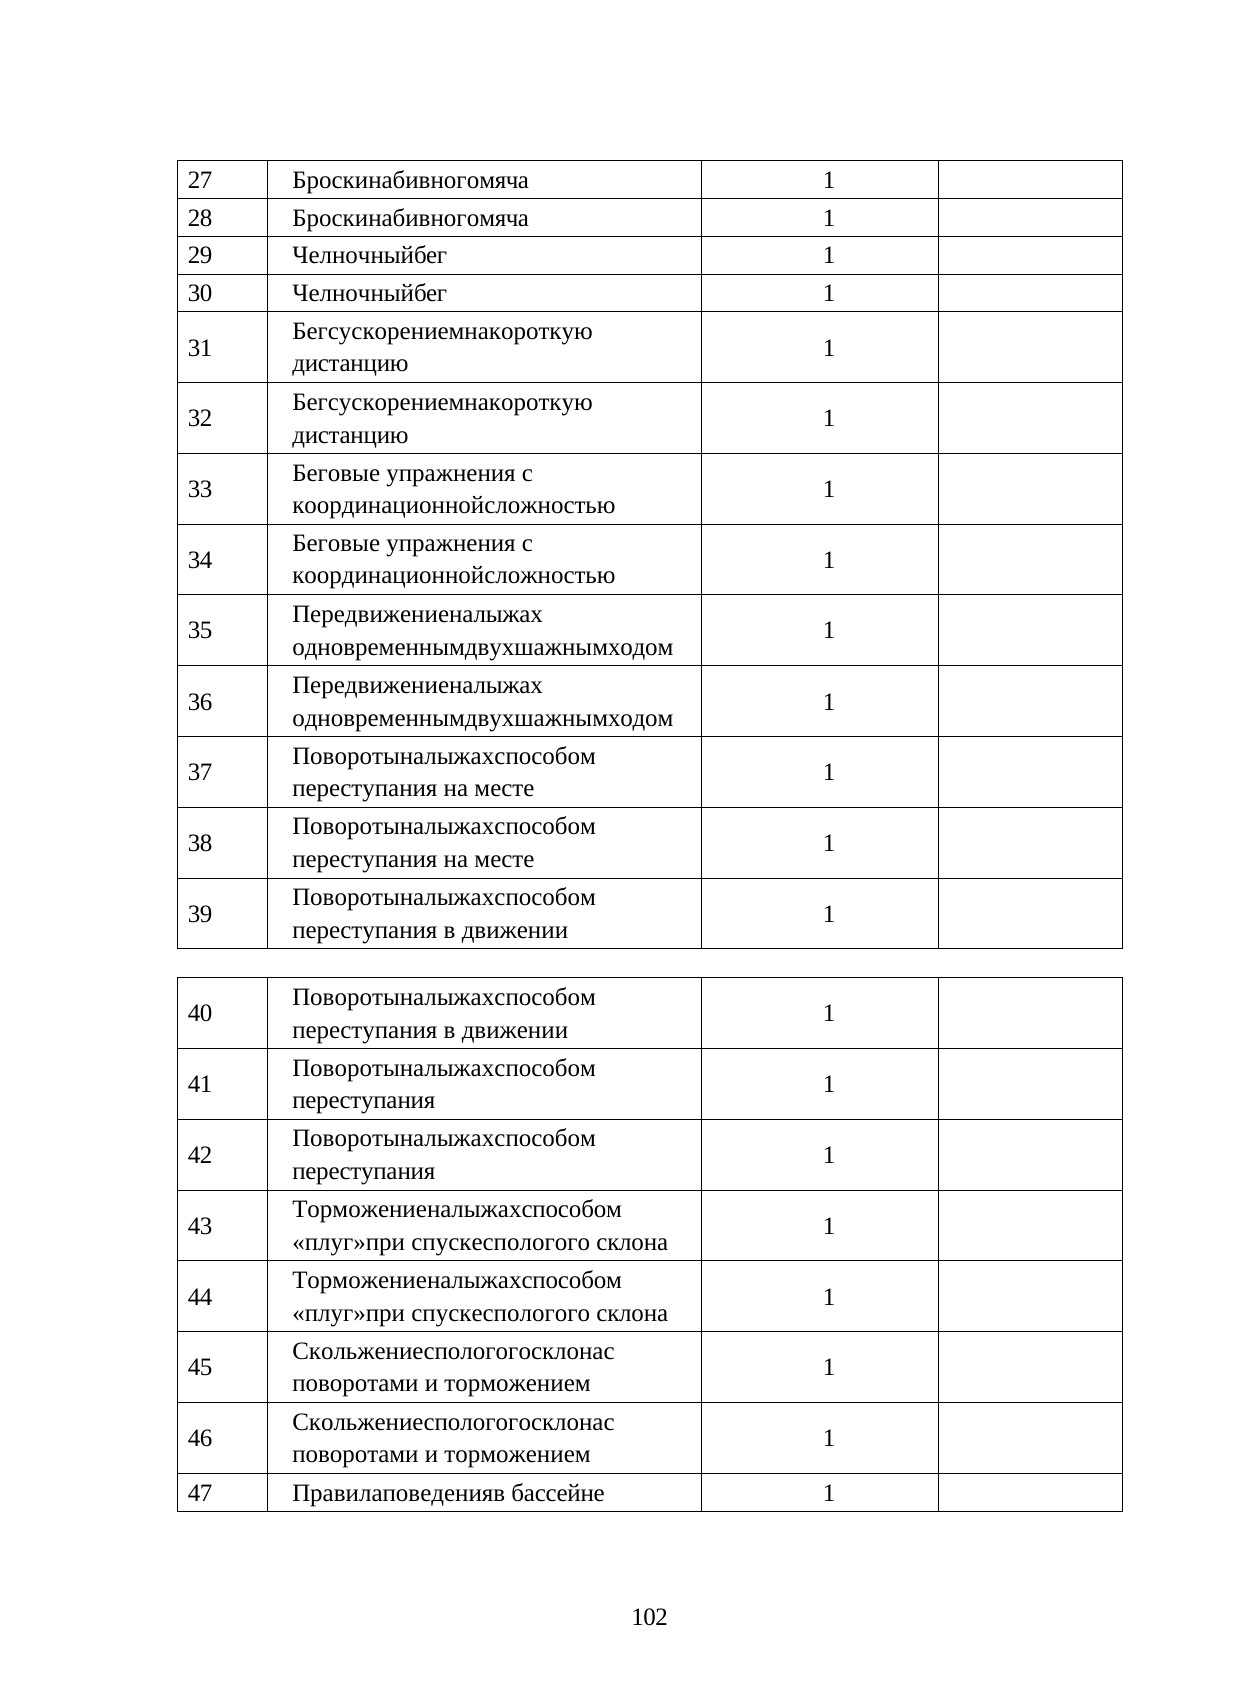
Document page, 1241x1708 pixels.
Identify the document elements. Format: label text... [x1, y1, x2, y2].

table_cell Торможениеналыжахспособом «плуг»при спускеспологого склона [268, 1191, 701, 1260]
table_cell 43 [178, 1191, 267, 1260]
table_cell [939, 1332, 1122, 1402]
table_cell [939, 1261, 1122, 1331]
table_cell [939, 1191, 1122, 1260]
table_cell 27 [178, 161, 267, 198]
table_cell [939, 525, 1122, 594]
table_cell [939, 737, 1122, 807]
table_cell Броскинабивногомяча [268, 199, 701, 236]
table_cell 1 [702, 595, 938, 665]
table_cell 1 [702, 1049, 938, 1119]
table_cell Поворотыналыжахспособом переступания [268, 1049, 701, 1119]
table_cell [939, 879, 1122, 948]
table_cell Поворотыналыжахспособом переступания на месте [268, 808, 701, 877]
table_cell 1 [702, 275, 938, 311]
table_cell 1 [702, 161, 938, 198]
table_cell [939, 199, 1122, 236]
table_cell 39 [178, 879, 267, 948]
table_cell [939, 1474, 1122, 1511]
table_cell [939, 275, 1122, 311]
table_cell 37 [178, 737, 267, 807]
table_cell Передвижениеналыжах одновременнымдвухшажнымходом [268, 595, 701, 665]
table_cell Скольжениеспологогосклонас поворотами и торможением [268, 1403, 701, 1473]
table_cell Беговые упражнения с координационнойсложностью [268, 525, 701, 594]
table_cell 1 [702, 737, 938, 807]
table_cell 32 [178, 383, 267, 453]
table_cell [939, 1403, 1122, 1473]
table_cell 36 [178, 666, 267, 736]
table_cell 47 [178, 1474, 267, 1511]
table_cell Торможениеналыжахспособом «плуг»при спускеспологого склона [268, 1261, 701, 1331]
table_cell 1 [702, 879, 938, 948]
table_cell Скольжениеспологогосклонас поворотами и торможением [268, 1332, 701, 1402]
table_cell 1 [702, 199, 938, 236]
table_cell 1 [702, 1261, 938, 1331]
table_cell Передвижениеналыжах одновременнымдвухшажнымходом [268, 666, 701, 736]
table_cell 1 [702, 1191, 938, 1260]
table_cell 1 [702, 1474, 938, 1511]
table_cell 44 [178, 1261, 267, 1331]
table_cell Челночныйбег [268, 237, 701, 273]
table_header Поворотыналыжахспособом переступания в движении [268, 978, 701, 1048]
table_cell Бегсускорениемнакороткую дистанцию [268, 383, 701, 453]
table_cell Челночныйбег [268, 275, 701, 311]
table_cell 45 [178, 1332, 267, 1402]
table_cell [939, 161, 1122, 198]
table_cell 1 [702, 525, 938, 594]
table_cell [939, 237, 1122, 273]
table_cell 41 [178, 1049, 267, 1119]
table_cell Поворотыналыжахспособом переступания [268, 1120, 701, 1189]
table_cell [939, 1120, 1122, 1189]
table_cell Поворотыналыжахспособом переступания на месте [268, 737, 701, 807]
table_cell [939, 312, 1122, 382]
table_cell Бегсускорениемнакороткую дистанцию [268, 312, 701, 382]
table_cell 1 [702, 1403, 938, 1473]
table_cell 1 [702, 237, 938, 273]
table_cell 31 [178, 312, 267, 382]
table_cell [939, 454, 1122, 523]
table_cell 1 [702, 1120, 938, 1189]
table_cell [939, 1049, 1122, 1119]
table_header 1 [702, 978, 938, 1048]
table_cell 1 [702, 312, 938, 382]
table_cell 33 [178, 454, 267, 523]
table_cell 1 [702, 1332, 938, 1402]
table_cell Броскинабивногомяча [268, 161, 701, 198]
table_cell Правилаповеденияв бассейне [268, 1474, 701, 1511]
table_cell 1 [702, 383, 938, 453]
table_cell 42 [178, 1120, 267, 1189]
table_cell [939, 808, 1122, 877]
table_cell Беговые упражнения с координационнойсложностью [268, 454, 701, 523]
table_cell [939, 666, 1122, 736]
table_cell 1 [702, 808, 938, 877]
table_cell 46 [178, 1403, 267, 1473]
table_cell 1 [702, 454, 938, 523]
table_cell [939, 595, 1122, 665]
table_cell 28 [178, 199, 267, 236]
table_cell 38 [178, 808, 267, 877]
table_cell [939, 383, 1122, 453]
table_header 40 [178, 978, 267, 1048]
table_cell 1 [702, 666, 938, 736]
table_header [939, 978, 1122, 1048]
table_cell 30 [178, 275, 267, 311]
table_cell Поворотыналыжахспособом переступания в движении [268, 879, 701, 948]
table_cell 29 [178, 237, 267, 273]
table_cell 34 [178, 525, 267, 594]
table_cell 35 [178, 595, 267, 665]
